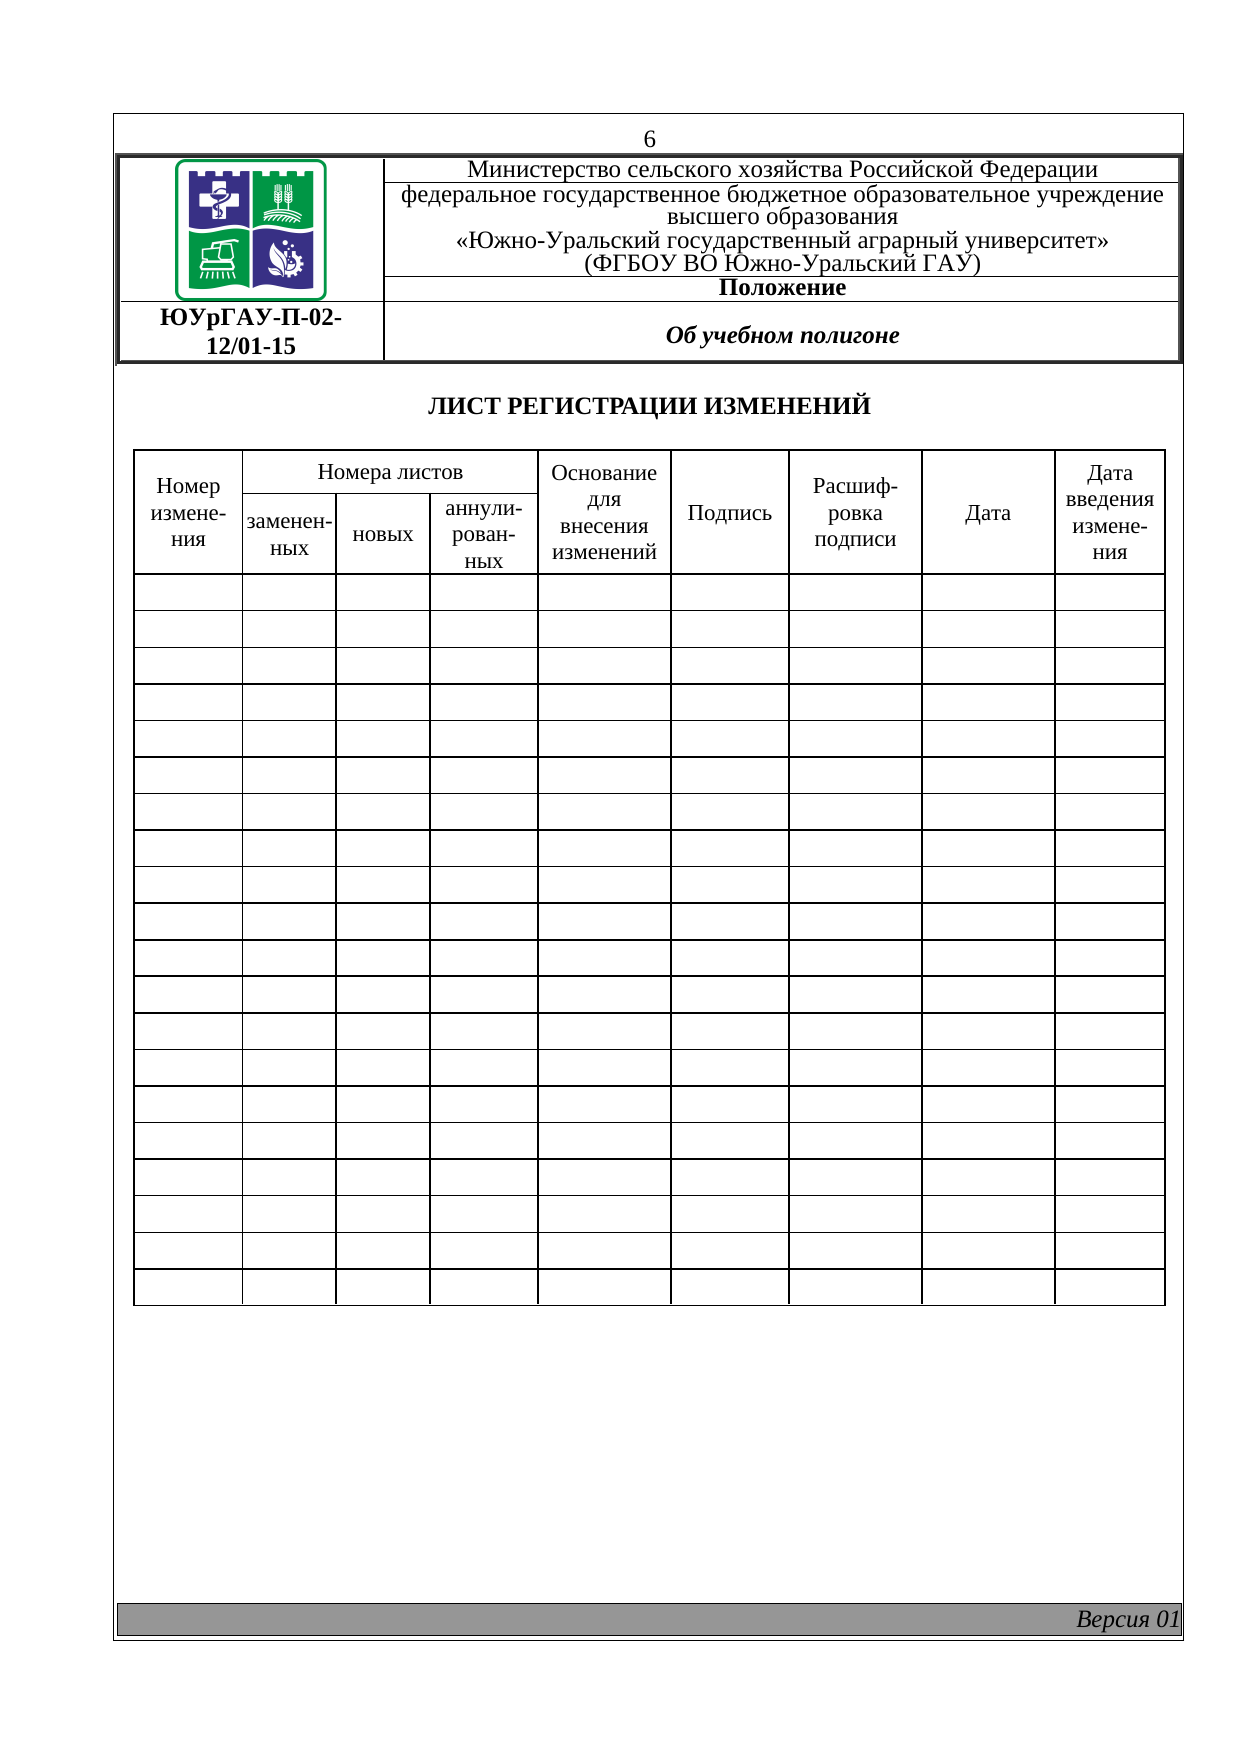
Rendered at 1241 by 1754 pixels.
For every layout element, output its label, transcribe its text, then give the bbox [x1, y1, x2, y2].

table_cell [431, 1196, 537, 1231]
table_cell [1056, 794, 1164, 829]
table_cell [243, 1233, 335, 1268]
table_cell [337, 611, 429, 646]
table_cell [431, 648, 537, 683]
table_cell [539, 977, 670, 1012]
table_header Расшиф-ровка подписи [790, 451, 921, 573]
table_cell [539, 867, 670, 902]
table_cell аннули-рован-ных [431, 494, 537, 573]
table_cell [135, 685, 242, 719]
table_cell [672, 1160, 788, 1195]
table_cell [337, 685, 429, 719]
table_cell [243, 1123, 335, 1158]
table_cell [337, 648, 429, 683]
table_cell [923, 1087, 1054, 1122]
table_cell [672, 1233, 788, 1268]
table_cell [337, 867, 429, 902]
table_cell [135, 977, 242, 1012]
table_cell [1056, 721, 1164, 756]
table_cell [337, 1196, 429, 1231]
table_cell [672, 648, 788, 683]
table_cell [243, 867, 335, 902]
table_cell [431, 1123, 537, 1158]
table_cell [243, 575, 335, 610]
table_header Номера листов [243, 451, 537, 493]
table_cell [243, 904, 335, 939]
table_cell [337, 1050, 429, 1085]
table_cell [135, 1233, 242, 1268]
table_cell [790, 758, 921, 793]
table_cell [790, 1087, 921, 1122]
table_cell [672, 867, 788, 902]
table_cell [337, 904, 429, 939]
table_cell [672, 794, 788, 829]
table_cell [135, 831, 242, 866]
table_cell [1056, 648, 1164, 683]
table_cell [672, 758, 788, 793]
table_cell [243, 794, 335, 829]
table_cell [337, 1123, 429, 1158]
table_cell [135, 648, 242, 683]
table_cell [337, 1270, 429, 1304]
table_cell [1056, 977, 1164, 1012]
table_cell [790, 794, 921, 829]
table_cell [243, 758, 335, 793]
table_cell [539, 1123, 670, 1158]
table_cell [790, 977, 921, 1012]
table_cell [923, 941, 1054, 975]
table_header Номер измене-ния [135, 451, 242, 573]
table_cell [672, 611, 788, 646]
table_cell [923, 1196, 1054, 1231]
table_cell [431, 904, 537, 939]
table_cell [923, 1233, 1054, 1268]
table_cell [1056, 1123, 1164, 1158]
table_cell [539, 941, 670, 975]
table_cell [790, 1233, 921, 1268]
table_cell [135, 1160, 242, 1195]
table_cell [539, 575, 670, 610]
table_cell [790, 904, 921, 939]
table_cell [539, 1196, 670, 1231]
table_cell [135, 611, 242, 646]
table_cell [1056, 1233, 1164, 1268]
table_cell [337, 831, 429, 866]
table_cell [431, 1160, 537, 1195]
table_cell [1056, 611, 1164, 646]
table_cell [672, 941, 788, 975]
table_cell [431, 867, 537, 902]
table_cell [1056, 831, 1164, 866]
table_cell [135, 1196, 242, 1231]
table_cell [790, 648, 921, 683]
table_cell [337, 1087, 429, 1122]
table_cell [431, 794, 537, 829]
table_cell [135, 575, 242, 610]
table_cell [672, 1087, 788, 1122]
table_cell [923, 1123, 1054, 1158]
table_cell [539, 758, 670, 793]
table_header Подпись [672, 451, 788, 573]
table_cell [337, 758, 429, 793]
table_cell [539, 1270, 670, 1304]
table_cell [672, 1196, 788, 1231]
text Лист регистрации изменений [118, 391, 1181, 420]
table_cell [337, 721, 429, 756]
table_cell [431, 1270, 537, 1304]
table_cell [135, 1270, 242, 1304]
table_cell [1056, 1087, 1164, 1122]
table_cell [1056, 1014, 1164, 1048]
table_cell [1056, 758, 1164, 793]
table_cell [1056, 941, 1164, 975]
table_cell [539, 721, 670, 756]
table_cell [672, 685, 788, 719]
table_cell [790, 867, 921, 902]
table_cell [243, 685, 335, 719]
table_cell [1056, 1196, 1164, 1231]
table_cell [431, 977, 537, 1012]
table_cell [135, 867, 242, 902]
table_cell заменен-ных [243, 494, 335, 573]
table_cell [431, 758, 537, 793]
table_cell [243, 977, 335, 1012]
table_cell [672, 831, 788, 866]
table_cell [790, 575, 921, 610]
table_cell [672, 1050, 788, 1085]
table_cell [431, 831, 537, 866]
table_cell [1056, 867, 1164, 902]
table_cell [923, 721, 1054, 756]
table_cell [431, 721, 537, 756]
table_cell [672, 1014, 788, 1048]
table_cell [539, 794, 670, 829]
table_cell [923, 1014, 1054, 1048]
table_cell [431, 941, 537, 975]
table_cell [135, 721, 242, 756]
table_cell [337, 575, 429, 610]
table_cell [672, 721, 788, 756]
table_cell [337, 794, 429, 829]
table_cell [431, 685, 537, 719]
table_cell [539, 831, 670, 866]
table_cell [1056, 685, 1164, 719]
table_cell [1056, 1160, 1164, 1195]
table_cell новых [337, 494, 429, 573]
table_cell [539, 1233, 670, 1268]
table_cell [135, 1050, 242, 1085]
table_cell [923, 1270, 1054, 1304]
table_cell [923, 977, 1054, 1012]
table_cell [337, 1160, 429, 1195]
table_cell [135, 941, 242, 975]
table_cell [923, 611, 1054, 646]
table_cell [539, 685, 670, 719]
table_cell [243, 1014, 335, 1048]
table_cell [790, 941, 921, 975]
table_cell [672, 904, 788, 939]
table_cell [243, 1160, 335, 1195]
table_cell [790, 1196, 921, 1231]
table_cell [431, 611, 537, 646]
table_cell [243, 1087, 335, 1122]
table_cell [431, 575, 537, 610]
table_cell [243, 1196, 335, 1231]
table_cell [790, 1014, 921, 1048]
table_cell [923, 831, 1054, 866]
table_cell [923, 1050, 1054, 1085]
table_cell [539, 1014, 670, 1048]
table_cell [337, 1014, 429, 1048]
table_cell [243, 831, 335, 866]
table_cell [790, 721, 921, 756]
table_cell [790, 685, 921, 719]
table_cell [1056, 904, 1164, 939]
picture [175, 159, 327, 301]
table_cell [135, 1087, 242, 1122]
table_cell [923, 1160, 1054, 1195]
table_cell [243, 1050, 335, 1085]
table_cell [539, 611, 670, 646]
table_cell [1056, 1050, 1164, 1085]
table_cell [923, 685, 1054, 719]
table_cell [337, 941, 429, 975]
table_cell [923, 794, 1054, 829]
table_cell [243, 611, 335, 646]
table_cell [923, 867, 1054, 902]
table_cell [672, 575, 788, 610]
table_cell [243, 1270, 335, 1304]
table_cell [923, 648, 1054, 683]
table_cell [923, 758, 1054, 793]
table_cell [337, 1233, 429, 1268]
table_cell [790, 1123, 921, 1158]
table_header Основание для внесения изменений [539, 451, 670, 573]
table_cell [135, 1123, 242, 1158]
table_header Дата [923, 451, 1054, 573]
table_cell [539, 648, 670, 683]
table_cell [790, 1050, 921, 1085]
table_cell [672, 1270, 788, 1304]
table_cell [1056, 575, 1164, 610]
table_cell [790, 831, 921, 866]
table_cell [672, 977, 788, 1012]
table_cell [337, 977, 429, 1012]
table_cell [431, 1014, 537, 1048]
table_cell [243, 941, 335, 975]
table_cell [135, 1014, 242, 1048]
table_cell [1056, 1270, 1164, 1304]
table_cell [790, 611, 921, 646]
table_cell [923, 904, 1054, 939]
table_cell [539, 904, 670, 939]
table_cell [135, 904, 242, 939]
table_cell [431, 1050, 537, 1085]
table_cell [135, 794, 242, 829]
table_cell [539, 1160, 670, 1195]
table_cell [431, 1233, 537, 1268]
table_cell [243, 648, 335, 683]
table_cell [923, 575, 1054, 610]
table_header Дата введения измене-ния [1056, 451, 1164, 573]
table_cell [135, 758, 242, 793]
table_cell [539, 1087, 670, 1122]
table_cell [790, 1270, 921, 1304]
table_cell [539, 1050, 670, 1085]
table_cell [672, 1123, 788, 1158]
table_cell [243, 721, 335, 756]
table_cell [431, 1087, 537, 1122]
table_cell [790, 1160, 921, 1195]
